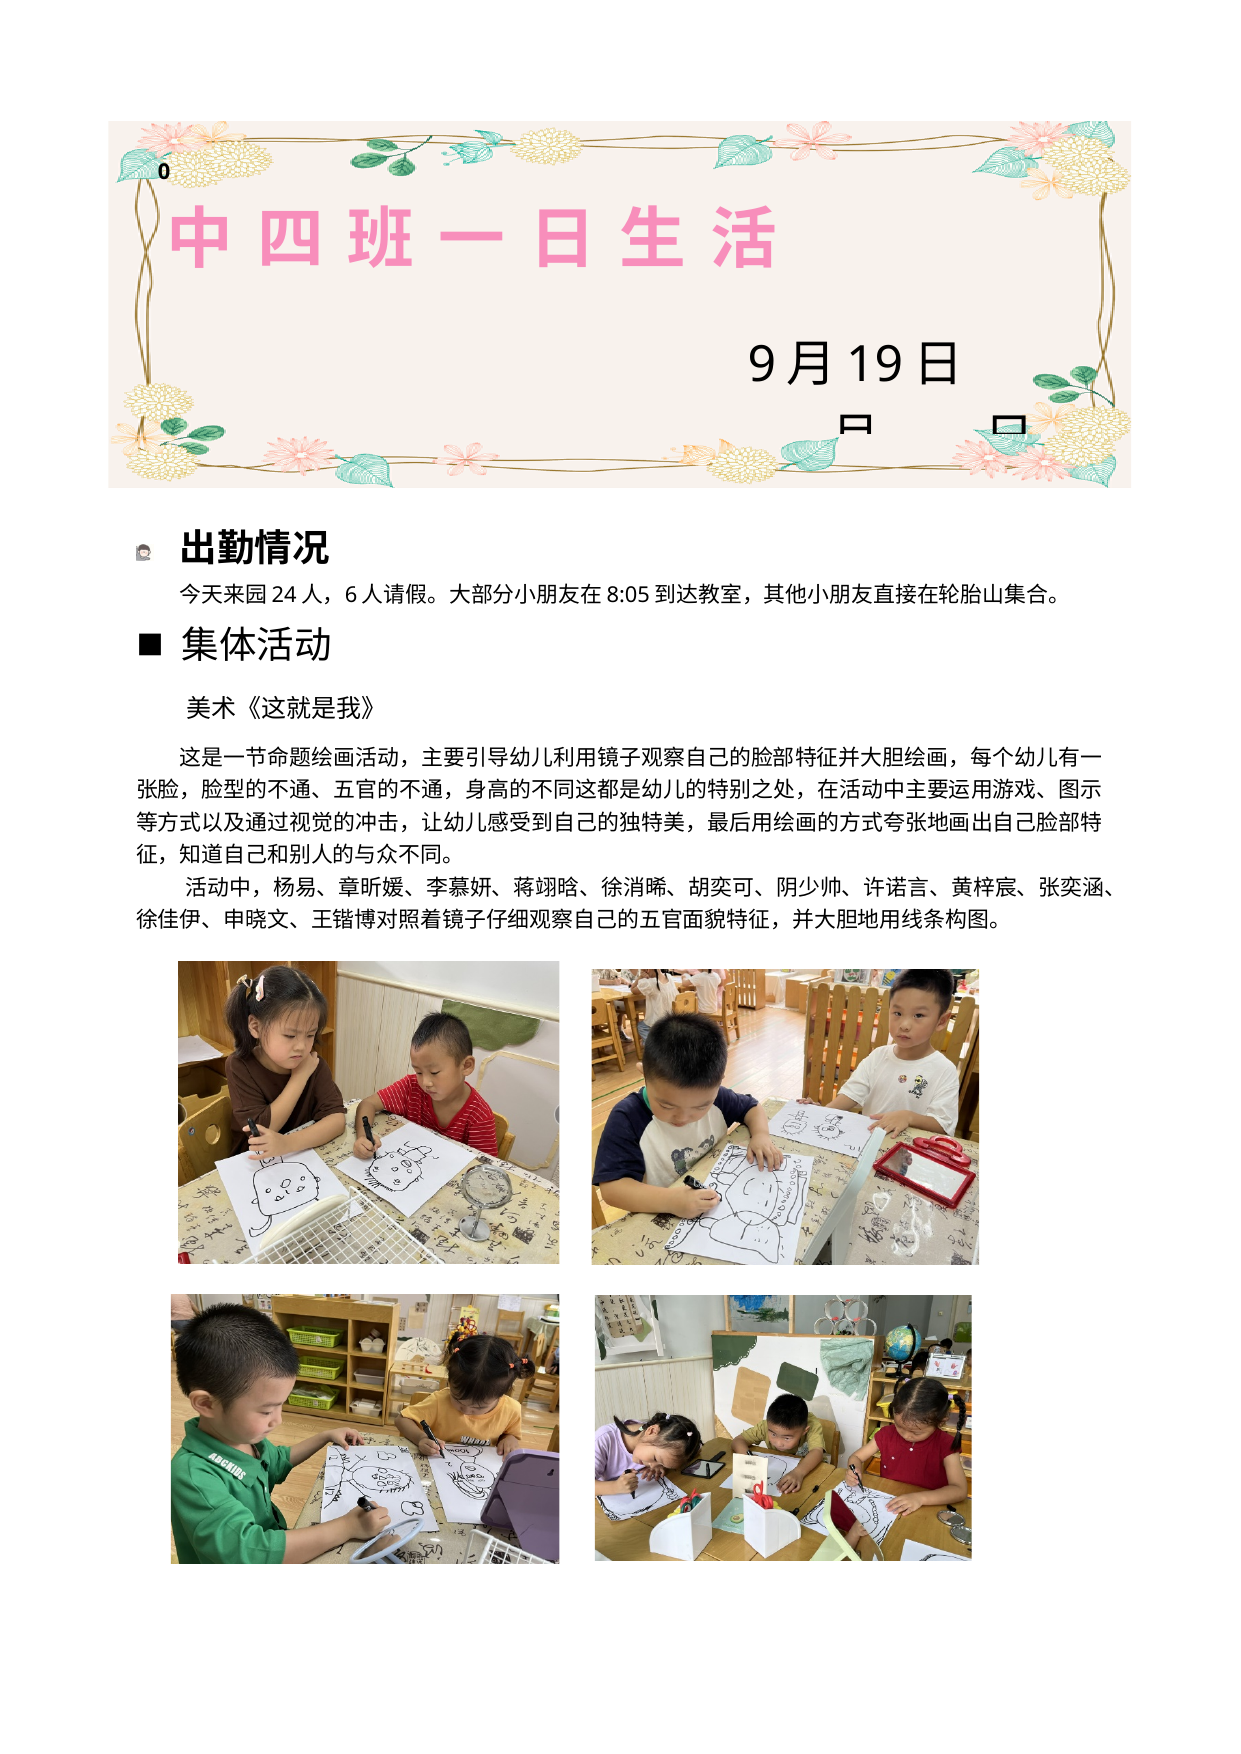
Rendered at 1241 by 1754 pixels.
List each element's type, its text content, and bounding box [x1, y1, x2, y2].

picture [136, 544, 154, 561]
list 出勤情况 [136, 512, 1104, 577]
text 0 [136, 154, 1104, 187]
picture [108, 121, 1132, 488]
text 这是一节命题绘画活动，主要引导幼儿利用镜子观察自己的脸部特征并大胆绘画，每个幼儿有一张脸，脸型的不通、五官的不通，身高的不同这都是幼儿的特别之处，在活动中主要运用游戏、图示等方式以及通过视觉的冲击，让幼儿感受到自己的独特美，最后用绘画的方式夸张地画出自己脸部特征，知道自己和别人的与众不同。 [136, 739, 1104, 869]
text 美术《这就是我》 [136, 674, 1104, 739]
picture [591, 969, 980, 1265]
text 活动中，杨易、章昕媛、李慕妍、蒋翊晗、徐消晞、胡奕可、阴少帅、许诺言、黄梓宸、张奕涵、徐佳伊、申晓文、王锴博对照着镜子仔细观察自己的五官面貌特征，并大胆地用线条构图。 [136, 869, 1104, 934]
picture [170, 1294, 560, 1564]
picture [178, 961, 560, 1264]
picture [594, 1295, 972, 1561]
text 今天来园24人，6人请假。大部分小朋友在8:05到达教室，其他小朋友直接在轮胎山集合。 [136, 577, 1104, 609]
list 集体活动 [136, 609, 1104, 674]
